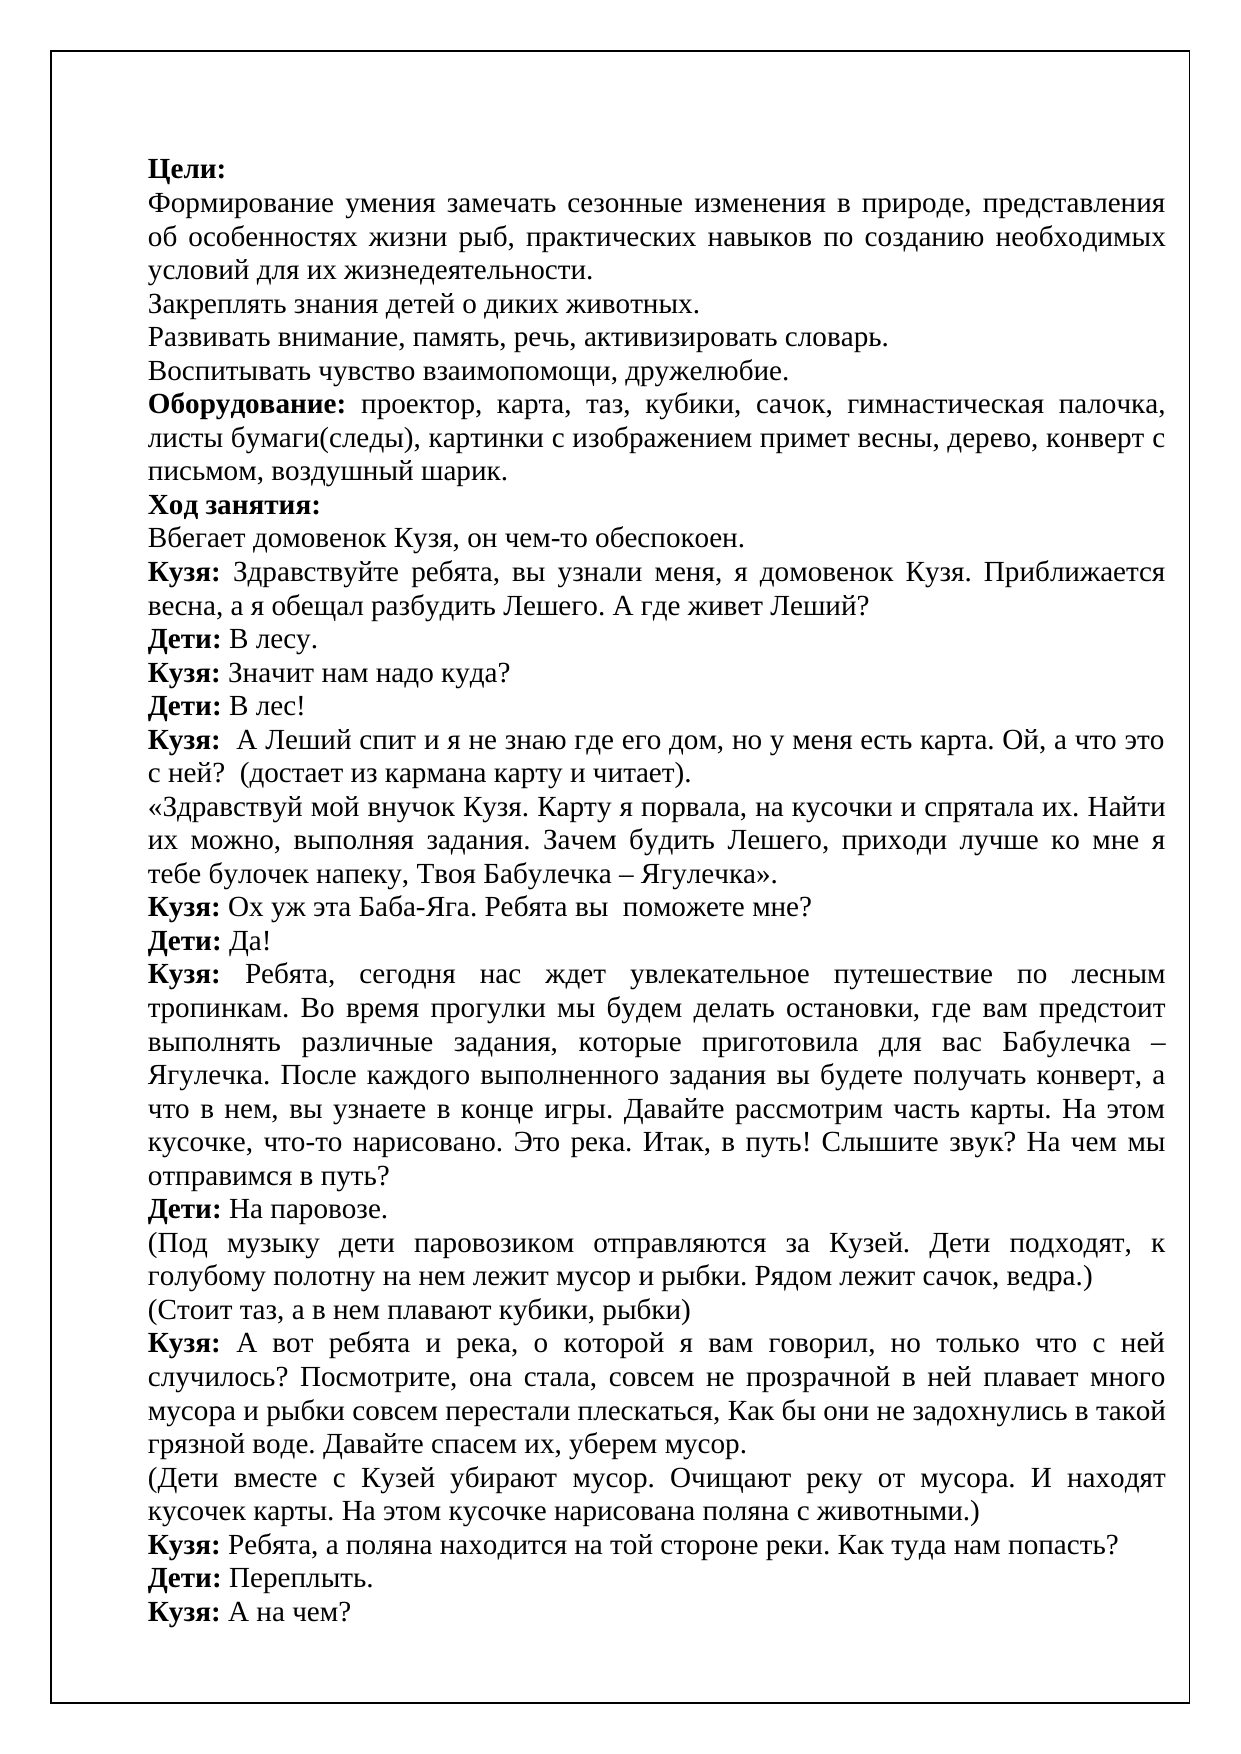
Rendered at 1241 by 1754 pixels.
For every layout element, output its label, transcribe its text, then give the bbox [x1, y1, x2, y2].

text Воспитывать чувство взаимопомощи, дружелюбие. [148, 353, 1167, 386]
text Кузя: Ребята, сегодня нас ждет увлекательное путешествие по лесным тропинкам. Во время прогулки мы будем делать остановки, где вам предстоит выполнять различные задания, которые приготовила для вас Бабулечка – Ягулечка. После каждого выполненного задания вы будете получать конверт, а что в нем, вы узнаете в конце игры. Давайте рассмотрим часть карты. На этом кусочке, что-то нарисовано. Это река. Итак, в путь! Слышите звук? На чем мы отправимся в путь? [148, 957, 1167, 1191]
text (Дети вместе с Кузей убирают мусор. Очищают реку от мусора. И находят кусочек карты. На этом кусочке нарисована поляна с животными.) [148, 1460, 1167, 1527]
text Дети: В лесу. [148, 621, 1167, 655]
text Закреплять знания детей о диких животных. [148, 286, 1167, 319]
text Кузя: Значит нам надо куда? [148, 655, 1167, 688]
text Развивать внимание, память, речь, активизировать словарь. [148, 319, 1167, 353]
text Кузя: А Леший спит и я не знаю где его дом, но у меня есть карта. Ой, а что это с ней? (достает из кармана карту и читает). [148, 722, 1167, 789]
text (Под музыку дети паровозиком отправляются за Кузей. Дети подходят, к голубому полотну на нем лежит мусор и рыбки. Рядом лежит сачок, ведра.) [148, 1225, 1167, 1292]
text Ход занятия: [148, 487, 1167, 521]
text Кузя: А на чем? [148, 1594, 1167, 1627]
text Дети: Переплыть. [148, 1560, 1167, 1594]
text Дети: На паровозе. [148, 1191, 1167, 1225]
text Оборудование: проектор, карта, таз, кубики, сачок, гимнастическая палочка, листы бумаги(следы), картинки с изображением примет весны, дерево, конверт с письмом, воздушный шарик. [148, 386, 1167, 487]
text Цели: [148, 152, 1167, 185]
text Формирование умения замечать сезонные изменения в природе, представления об особенностях жизни рыб, практических навыков по созданию необходимых условий для их жизнедеятельности. [148, 185, 1167, 286]
text «Здравствуй мой внучок Кузя. Карту я порвала, на кусочки и спрятала их. Найти их можно, выполняя задания. Зачем будить Лешего, приходи лучше ко мне я тебе булочек напеку, Твоя Бабулечка – Ягулечка». [148, 789, 1167, 889]
text Дети: Да! [148, 923, 1167, 957]
text (Стоит таз, а в нем плавают кубики, рыбки) [148, 1292, 1167, 1326]
text Кузя: Ох уж эта Баба-Яга. Ребята вы поможете мне? [148, 889, 1167, 923]
text Кузя: Здравствуйте ребята, вы узнали меня, я домовенок Кузя. Приближается весна, а я обещал разбудить Лешего. А где живет Леший? [148, 554, 1167, 621]
text Вбегает домовенок Кузя, он чем-то обеспокоен. [148, 521, 1167, 554]
text Кузя: Ребята, а поляна находится на той стороне реки. Как туда нам попасть? [148, 1527, 1167, 1560]
text Дети: В лес! [148, 688, 1167, 722]
text Кузя: А вот ребята и река, о которой я вам говорил, но только что с ней случилось? Посмотрите, она стала, совсем не прозрачной в ней плавает много мусора и рыбки совсем перестали плескаться, Как бы они не задохнулись в такой грязной воде. Давайте спасем их, уберем мусор. [148, 1326, 1167, 1460]
